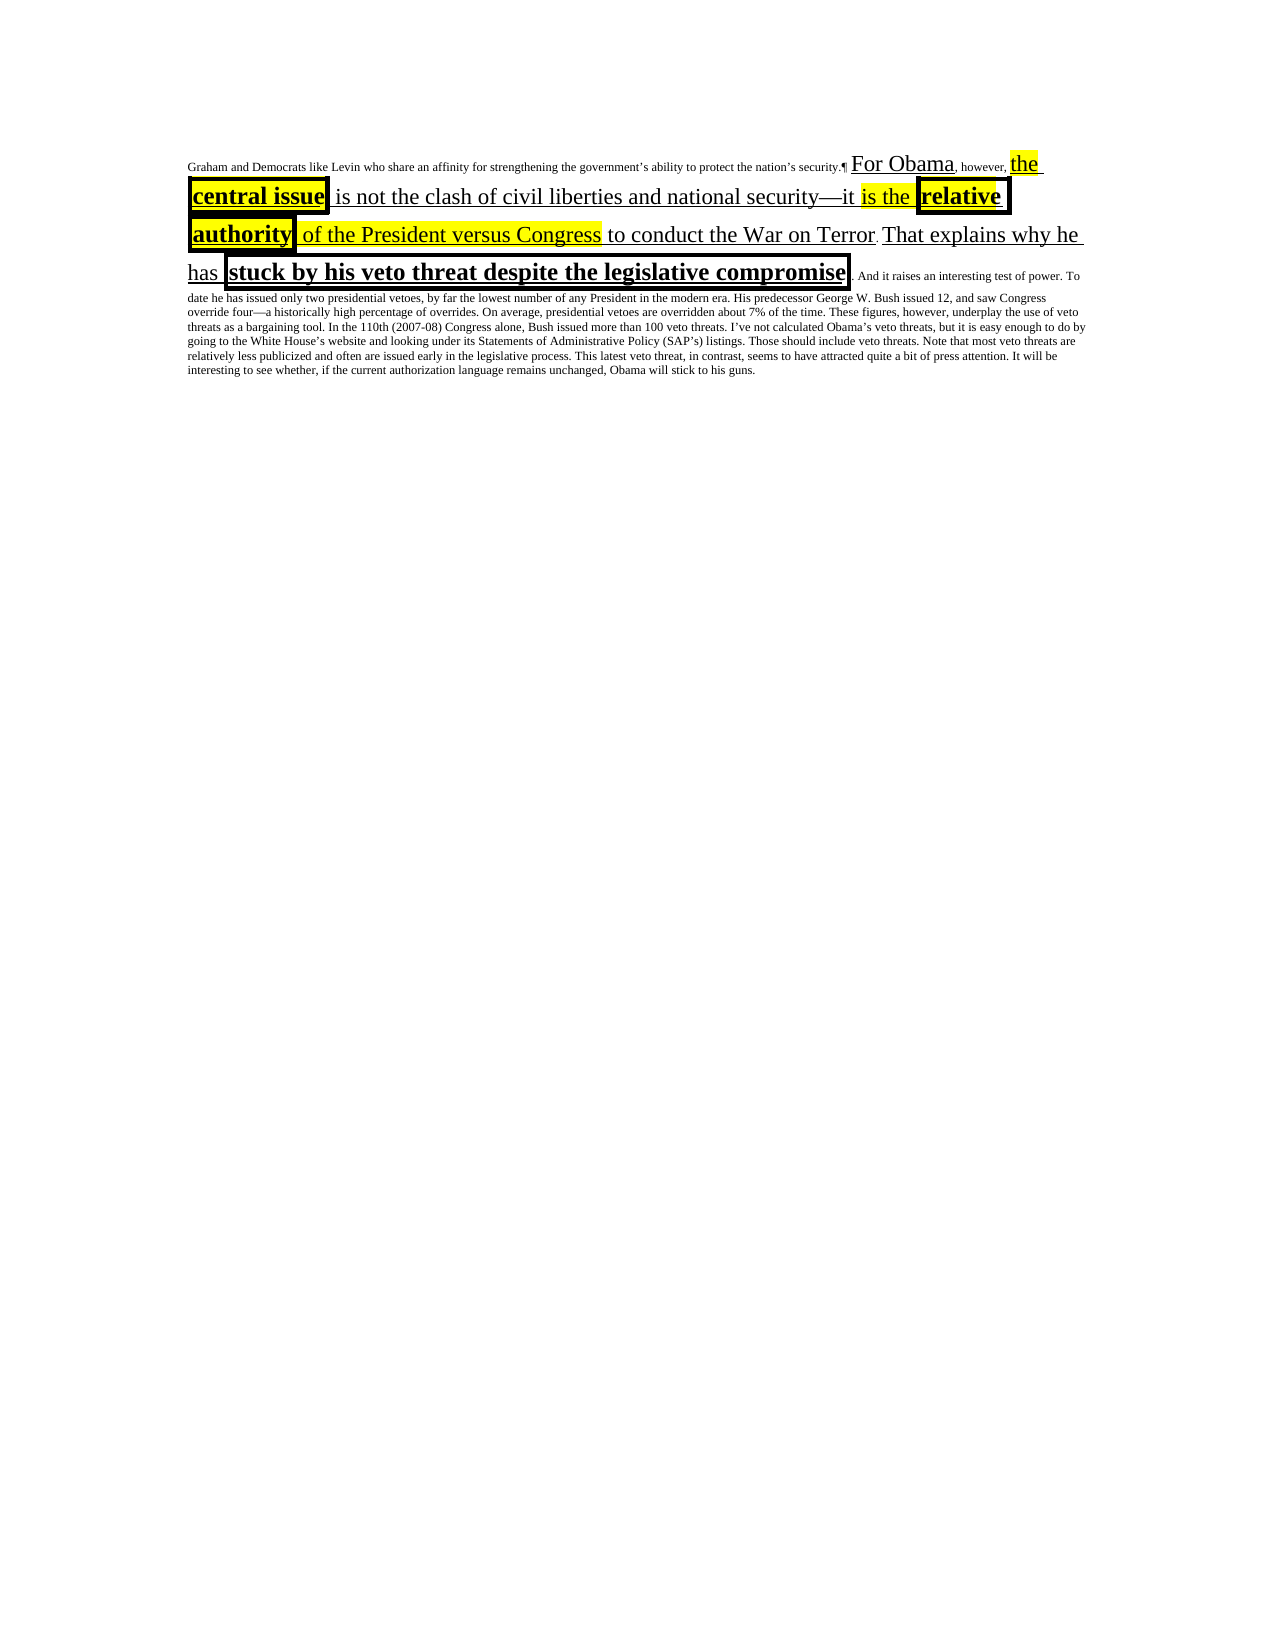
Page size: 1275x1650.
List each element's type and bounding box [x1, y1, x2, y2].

text [187, 150, 1087, 377]
